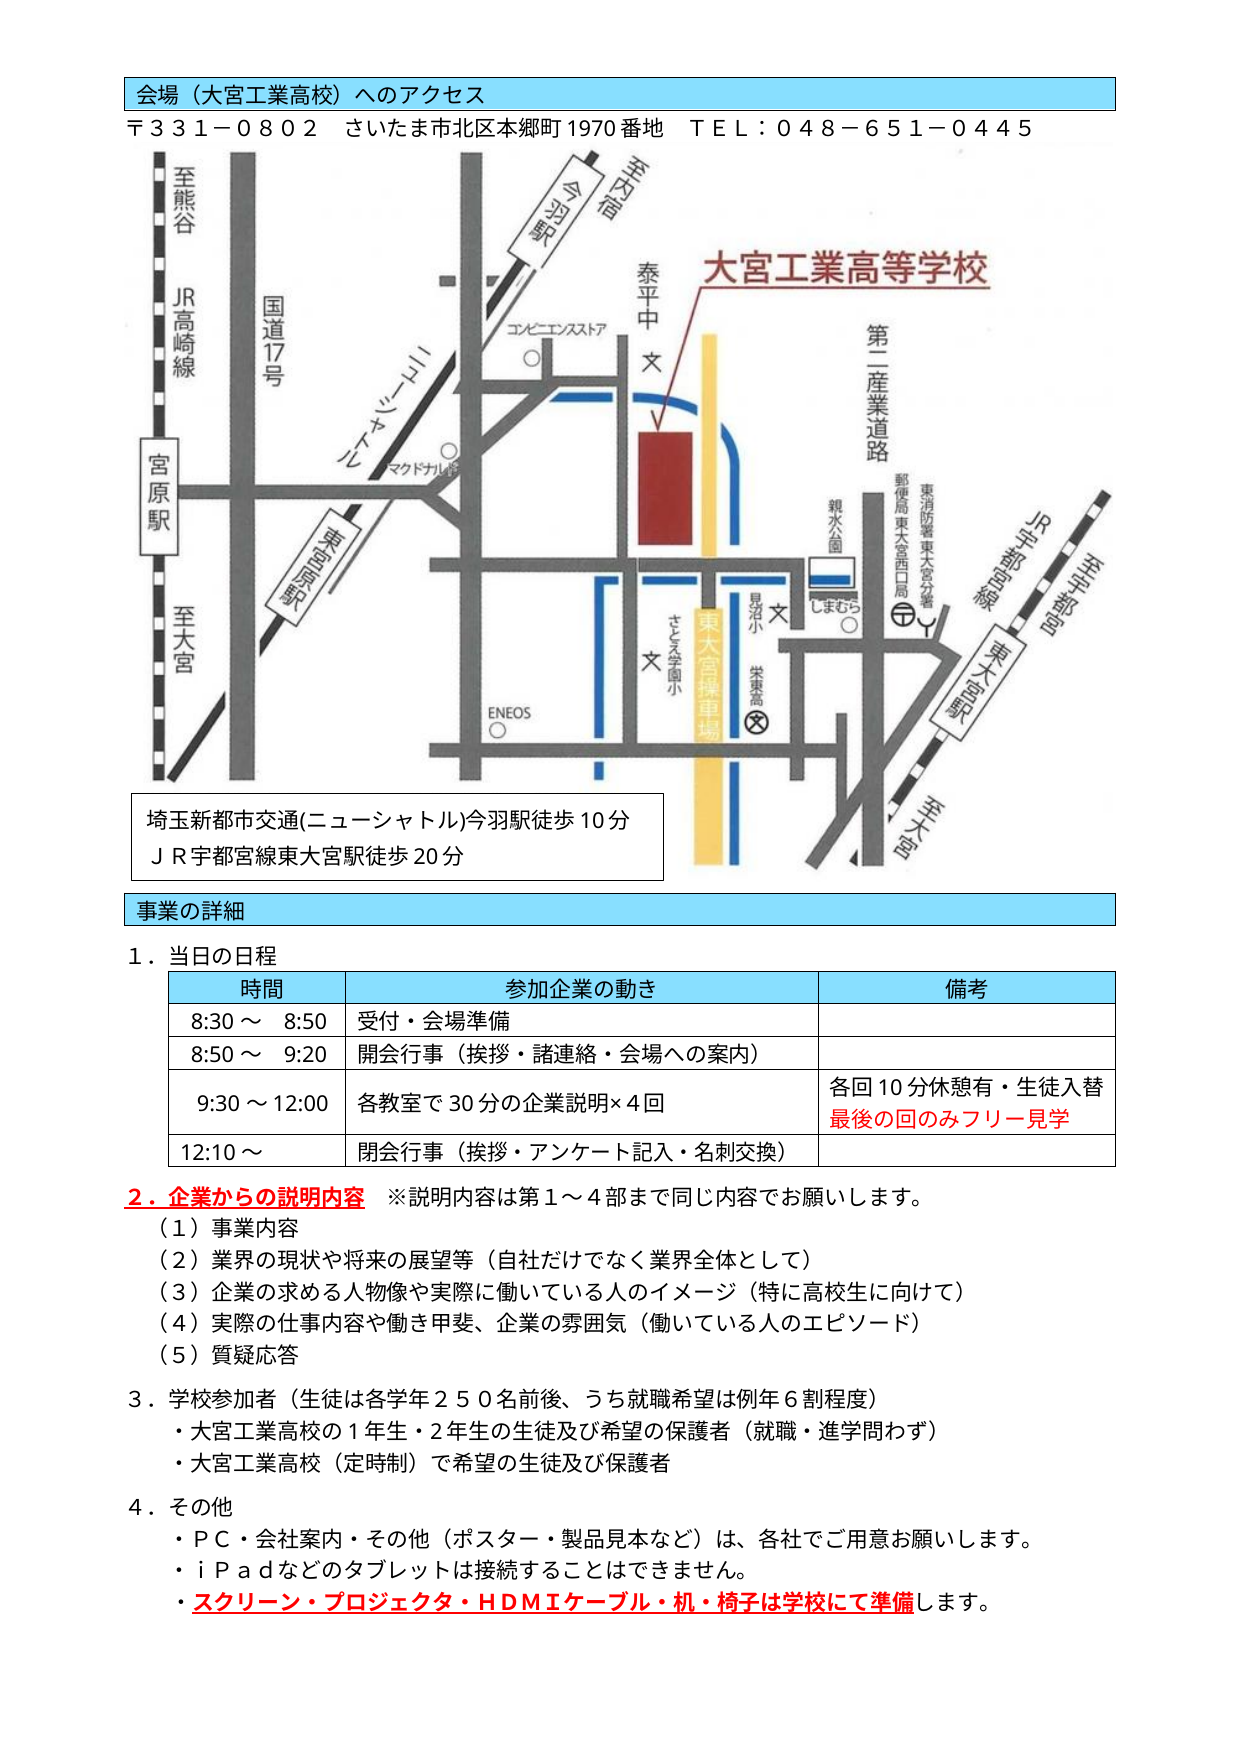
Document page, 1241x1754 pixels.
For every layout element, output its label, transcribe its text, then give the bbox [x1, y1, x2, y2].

text （３）企業の求める人物像や実際に働いている人のイメージ（特に高校生に向けて） [124, 1275, 1116, 1306]
text ４．その他 ・ＰＣ・会社案内・その他（ポスター・製品見本など）は、各社でご用意お願いします。 [124, 1490, 1116, 1553]
text ・ｉＰａｄなどのタブレットは接続することはできません。 [124, 1553, 1116, 1585]
table_cell 12:10 ～ [169, 1135, 345, 1166]
table_cell [819, 1004, 1115, 1036]
table_cell [819, 1037, 1115, 1069]
table_header 事業の詳細 [125, 894, 1115, 925]
text ・スクリーン・プロジェクタ・ＨＤＭＩケーブル・机・椅子は学校にて準備します。 [170, 1585, 1116, 1617]
text 〒３３１－０８０２ さいたま市北区本郷町1970番地 ＴＥＬ：０４８－６５１－０４４５ [124, 111, 1116, 142]
table_cell [819, 1135, 1115, 1166]
text （１）事業内容 [124, 1211, 1116, 1243]
table_header 会場（大宮工業高校）へのアクセス [125, 78, 1115, 109]
text （５）質疑応答 [124, 1338, 1116, 1370]
table_header 参加企業の動き [346, 972, 818, 1003]
table_cell 9:30 ～ 12:00 [169, 1070, 345, 1133]
picture [124, 142, 1114, 893]
table_cell 閉会行事（挨拶・アンケート記入・名刺交換） [346, 1135, 818, 1166]
text （２）業界の現状や将来の展望等（自社だけでなく業界全体として） [124, 1243, 1116, 1275]
text ２．企業からの説明内容 ※説明内容は第１～４部まで同じ内容でお願いします。 [124, 1180, 1116, 1211]
table_cell 8:30 ～ 8:50 [169, 1004, 345, 1036]
text ・大宮工業高校（定時制）で希望の生徒及び保護者 [124, 1446, 1116, 1477]
table_header 備考 [819, 972, 1115, 1003]
text １．当日の日程 [124, 939, 1116, 971]
table_cell 各教室で30分の企業説明×４回 [346, 1070, 818, 1133]
table_cell 受付・会場準備 [346, 1004, 818, 1036]
text （４）実際の仕事内容や働き甲斐、企業の雰囲気（働いている人のエピソード） [124, 1306, 1116, 1338]
table_header 時間 [169, 972, 345, 1003]
table_cell 開会行事（挨拶・諸連絡・会場への案内） [346, 1037, 818, 1069]
table_cell 各回10分休憩有・生徒入替 最後の回のみフリー見学 [819, 1070, 1115, 1133]
table_cell 8:50 ～ 9:20 [169, 1037, 345, 1069]
text ３．学校参加者（生徒は各学年２５０名前後、うち就職希望は例年６割程度） ・大宮工業高校の1年生・2年生の生徒及び希望の保護者（就職・進学問わず） [124, 1382, 1116, 1446]
